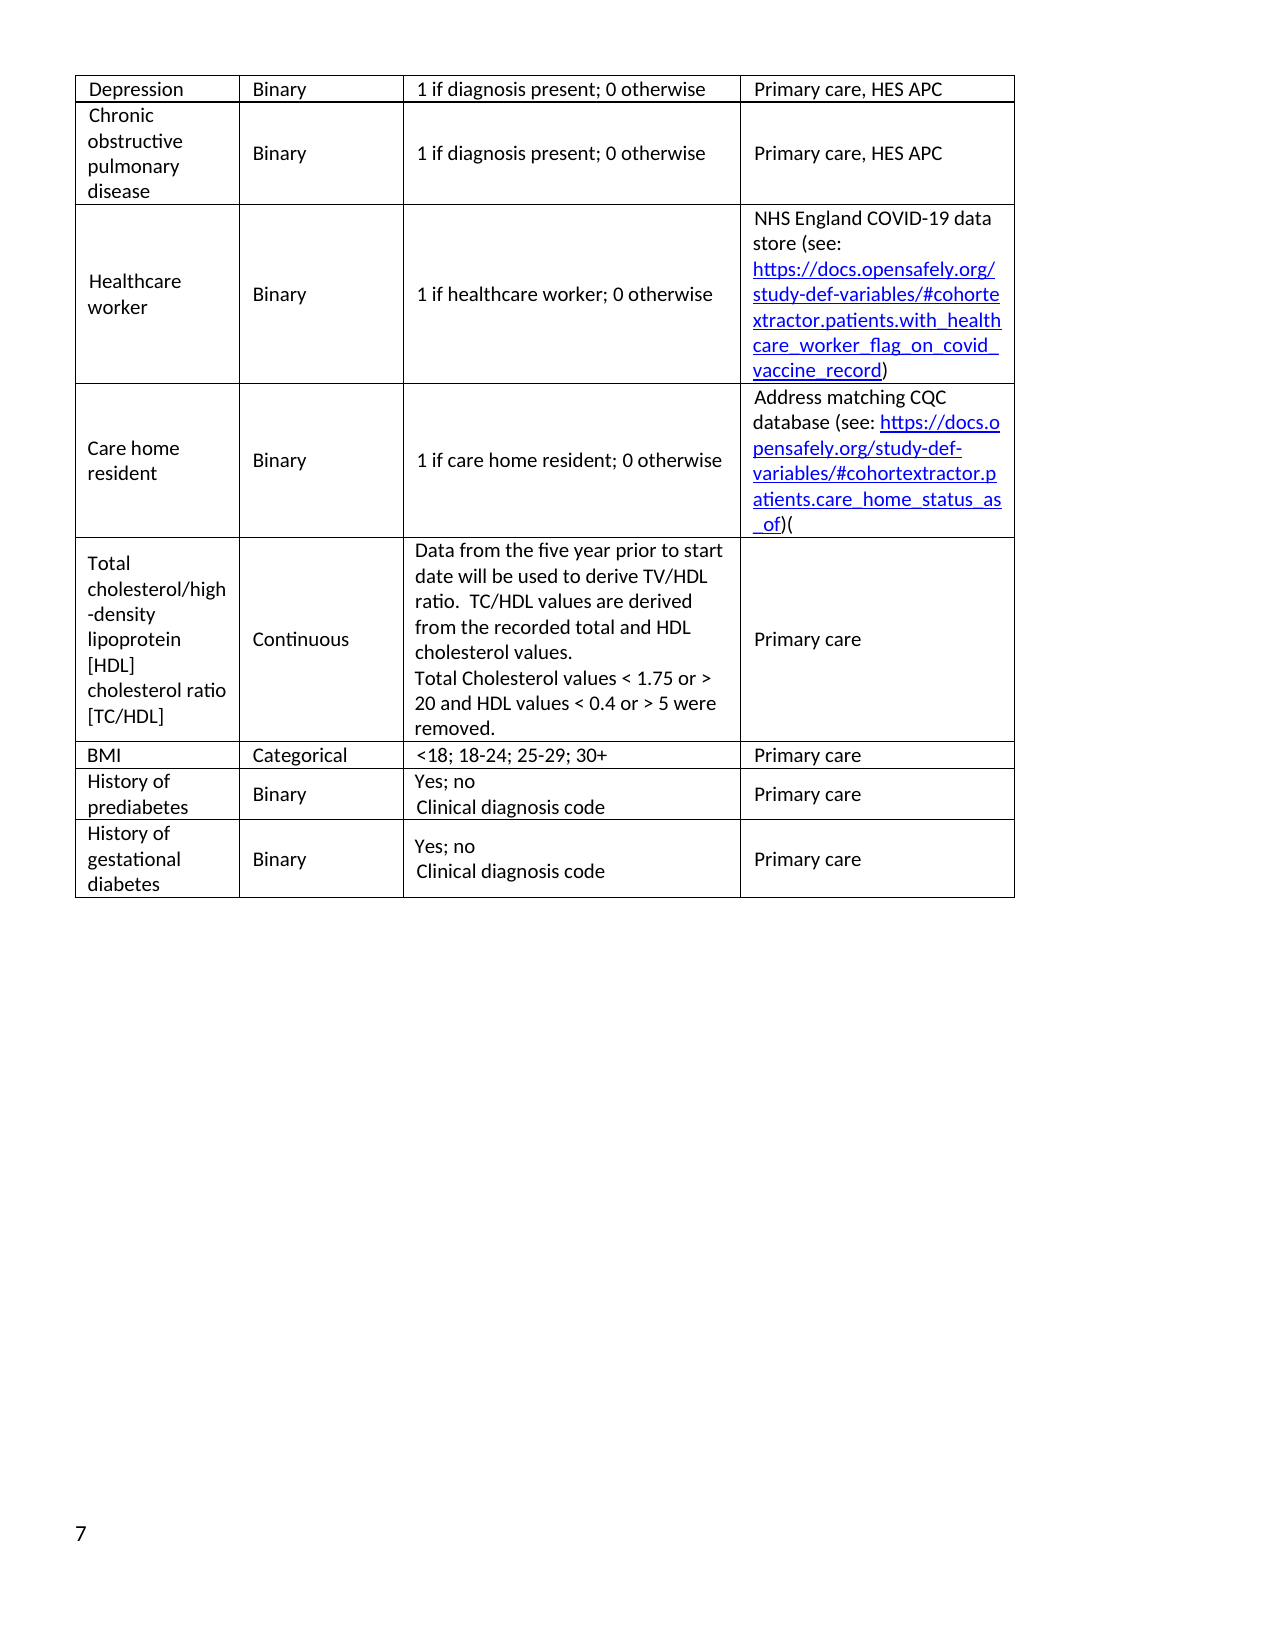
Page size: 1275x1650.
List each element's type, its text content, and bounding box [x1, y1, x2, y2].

table_cell Binary [240, 205, 403, 383]
table_cell Primary care [741, 820, 1014, 897]
table_cell 1 if healthcare worker; 0 otherwise [404, 205, 740, 383]
table_cell Primary care [741, 769, 1014, 819]
table_cell NHS England COVID-19 data store (see: https://docs.opensafely.org/study-def-variables/#cohortextractor.patients.with_healthcare_worker_flag_on_covid_vaccine_record) [741, 205, 1014, 383]
table_cell Address matching CQC database (see: https://docs.opensafely.org/study-def-variables/#cohortextractor.patients.care_home_status_as_of)( [741, 384, 1014, 537]
table_cell Binary [240, 76, 403, 101]
table_cell Primary care [741, 538, 1014, 741]
table_cell Binary [240, 103, 403, 204]
table_cell Categorical [240, 742, 403, 767]
table_cell History of gestational diabetes [76, 820, 239, 897]
table_cell Binary [240, 384, 403, 537]
table_cell Primary care [741, 742, 1014, 767]
table_cell Yes; no Clinical diagnosis code [404, 820, 740, 897]
table_cell Continuous [240, 538, 403, 741]
table_cell Total cholesterol/high-density lipoprotein [HDL] cholesterol ratio [TC/HDL] [76, 538, 239, 741]
table_cell 1 if diagnosis present; 0 otherwise [404, 76, 740, 101]
table_cell 1 if care home resident; 0 otherwise [404, 384, 740, 537]
table_cell 1 if diagnosis present; 0 otherwise [404, 103, 740, 204]
table_cell Yes; no Clinical diagnosis code [404, 769, 740, 819]
table_cell Data from the five year prior to start date will be used to derive TV/HDL ratio. TC/HDL values are derived from the recorded total and HDL cholesterol values. Total Cholesterol values < 1.75 or > 20 and HDL values < 0.4 or > 5 were removed. [404, 538, 740, 741]
table_cell <18; 18-24; 25-29; 30+ [404, 742, 740, 767]
table_cell Depression [76, 76, 239, 101]
table_cell Care home resident [76, 384, 239, 537]
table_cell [741, 103, 1014, 204]
table_cell Binary [240, 820, 403, 897]
table_cell Healthcare worker [76, 205, 239, 383]
table_cell Chronic obstructive pulmonary disease [76, 103, 239, 204]
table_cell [741, 76, 1014, 101]
table_cell Binary [240, 769, 403, 819]
table_cell BMI [76, 742, 239, 767]
table_cell History of prediabetes [76, 769, 239, 819]
